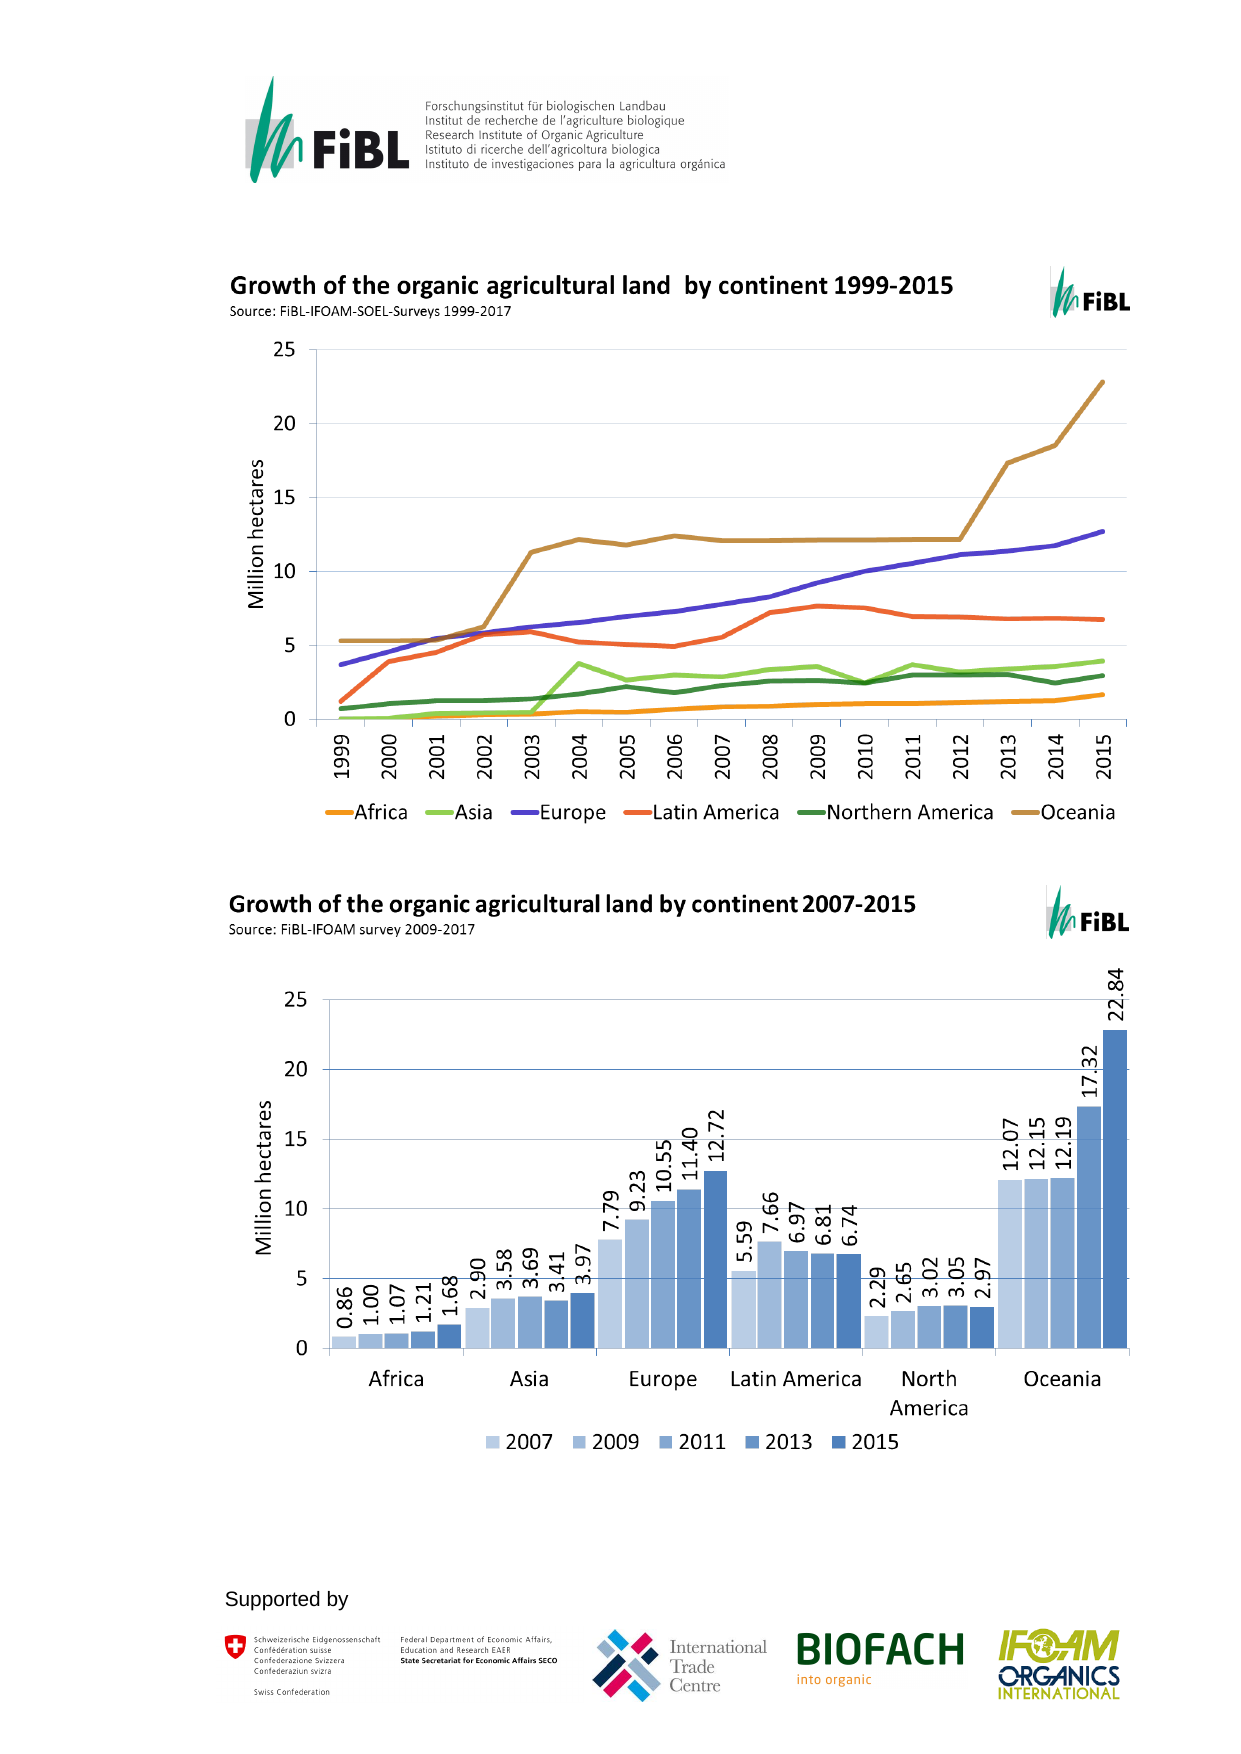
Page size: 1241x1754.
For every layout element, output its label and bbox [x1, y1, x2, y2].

picture [216, 1626, 584, 1703]
picture [224, 265, 1140, 831]
picture [795, 1630, 968, 1689]
picture [244, 76, 729, 183]
picture [224, 884, 1152, 1468]
picture [592, 1629, 767, 1702]
picture [980, 1617, 1137, 1708]
